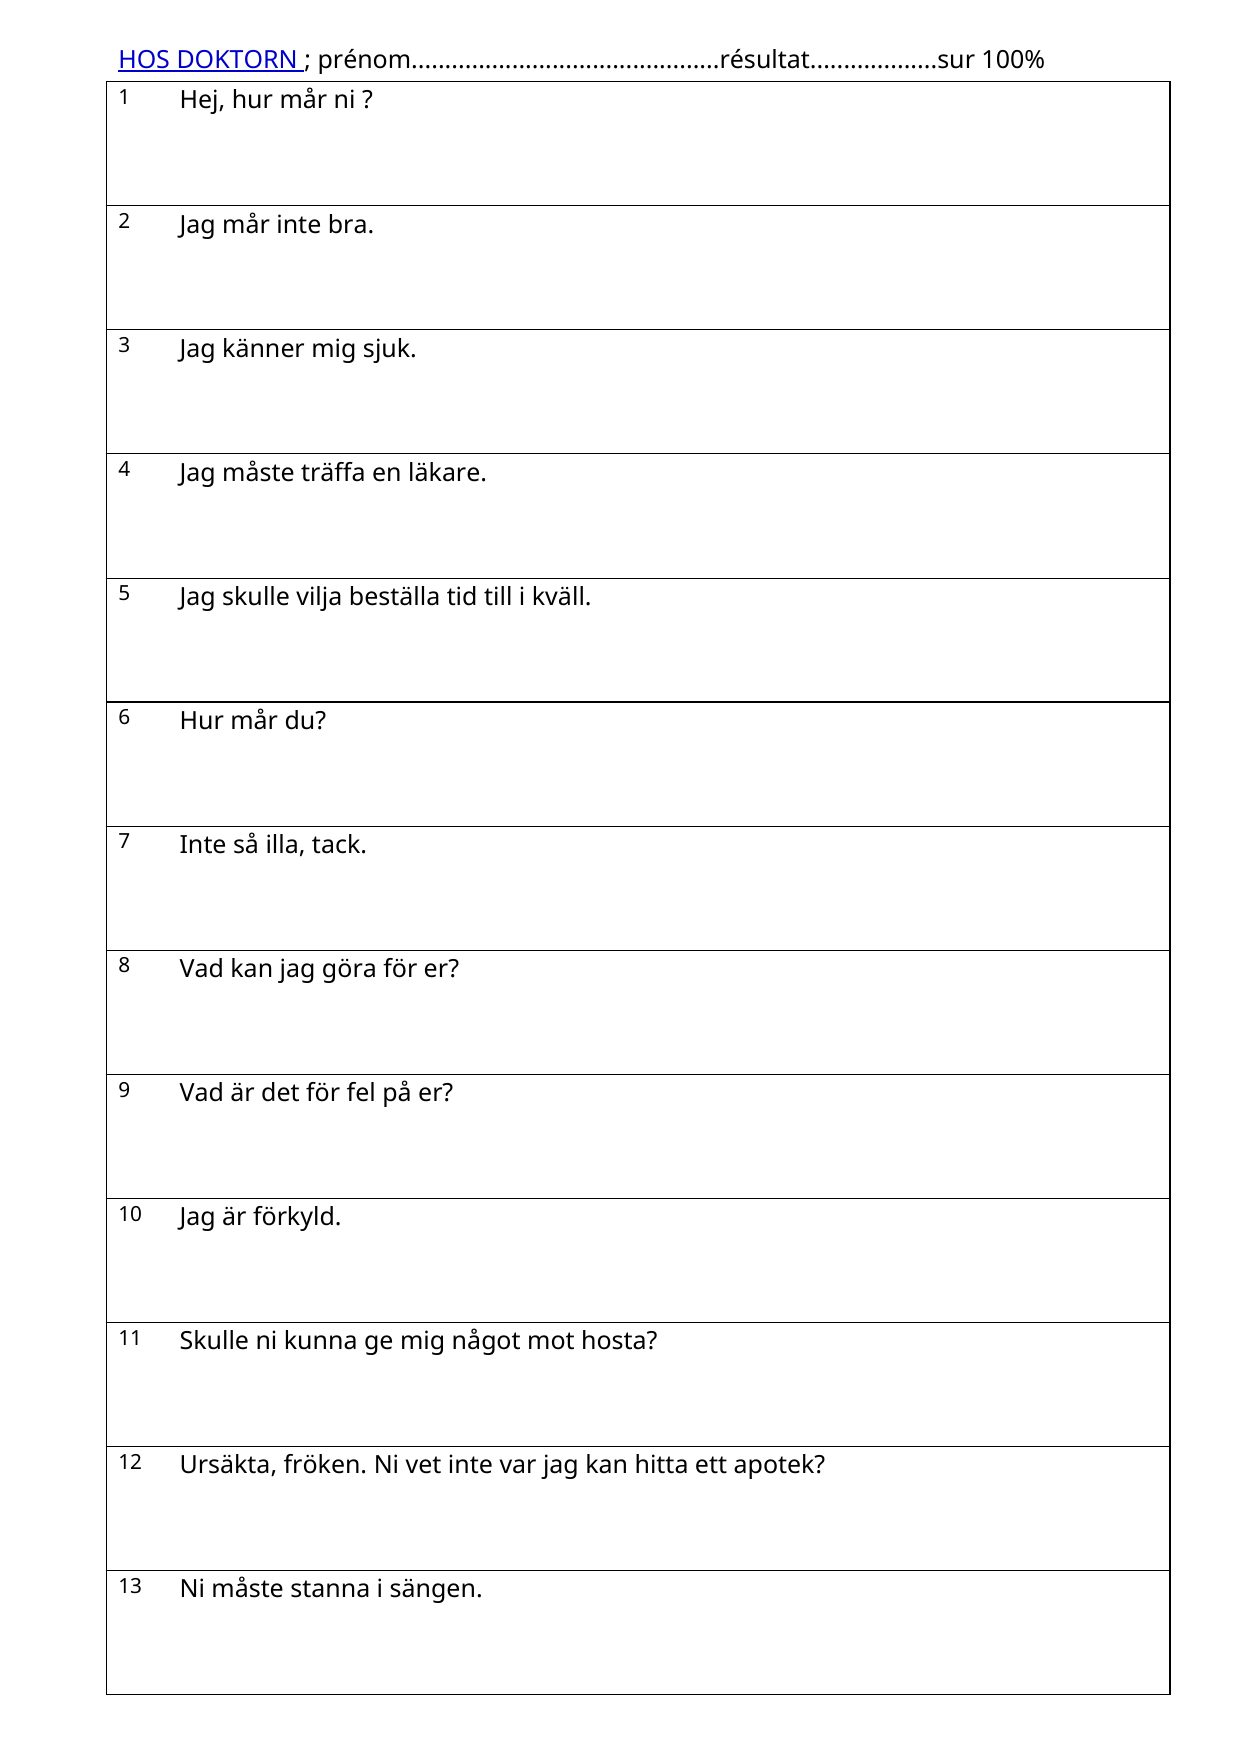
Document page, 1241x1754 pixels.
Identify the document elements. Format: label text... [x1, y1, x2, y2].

table_cell Vad kan jag göra för er? [168, 951, 1169, 1074]
table_cell Jag mår inte bra. [168, 206, 1169, 329]
table_cell Ni måste stanna i sängen. [168, 1571, 1169, 1694]
table_cell [107, 703, 168, 826]
table_cell [107, 206, 168, 329]
table_cell [107, 330, 168, 453]
table_cell Skulle ni kunna ge mig något mot hosta? [168, 1323, 1169, 1446]
table_cell Vad är det för fel på er? [168, 1075, 1169, 1198]
table_cell Inte så illa, tack. [168, 827, 1169, 949]
table_cell [107, 1323, 168, 1446]
table_cell [107, 454, 168, 577]
table_cell Jag känner mig sjuk. [168, 330, 1169, 453]
table_cell [107, 1199, 168, 1322]
table_cell [107, 1571, 168, 1694]
table_cell Ursäkta, fröken. Ni vet inte var jag kan hitta ett apotek? [168, 1447, 1169, 1570]
table_cell Hur mår du? [168, 703, 1169, 826]
table_cell [107, 827, 168, 949]
table_cell [107, 579, 168, 701]
table_cell Jag måste träffa en läkare. [168, 454, 1169, 577]
table_header [107, 82, 168, 205]
text HOS DOKTORN ; prénom..............................................résultat...................sur 100% [118, 41, 1199, 75]
table_cell Jag skulle vilja beställa tid till i kväll. [168, 579, 1169, 701]
table_cell [107, 1447, 168, 1570]
table_cell [107, 951, 168, 1074]
table_header Hej, hur mår ni ? [168, 82, 1169, 205]
table_cell Jag är förkyld. [168, 1199, 1169, 1322]
table_cell [107, 1075, 168, 1198]
